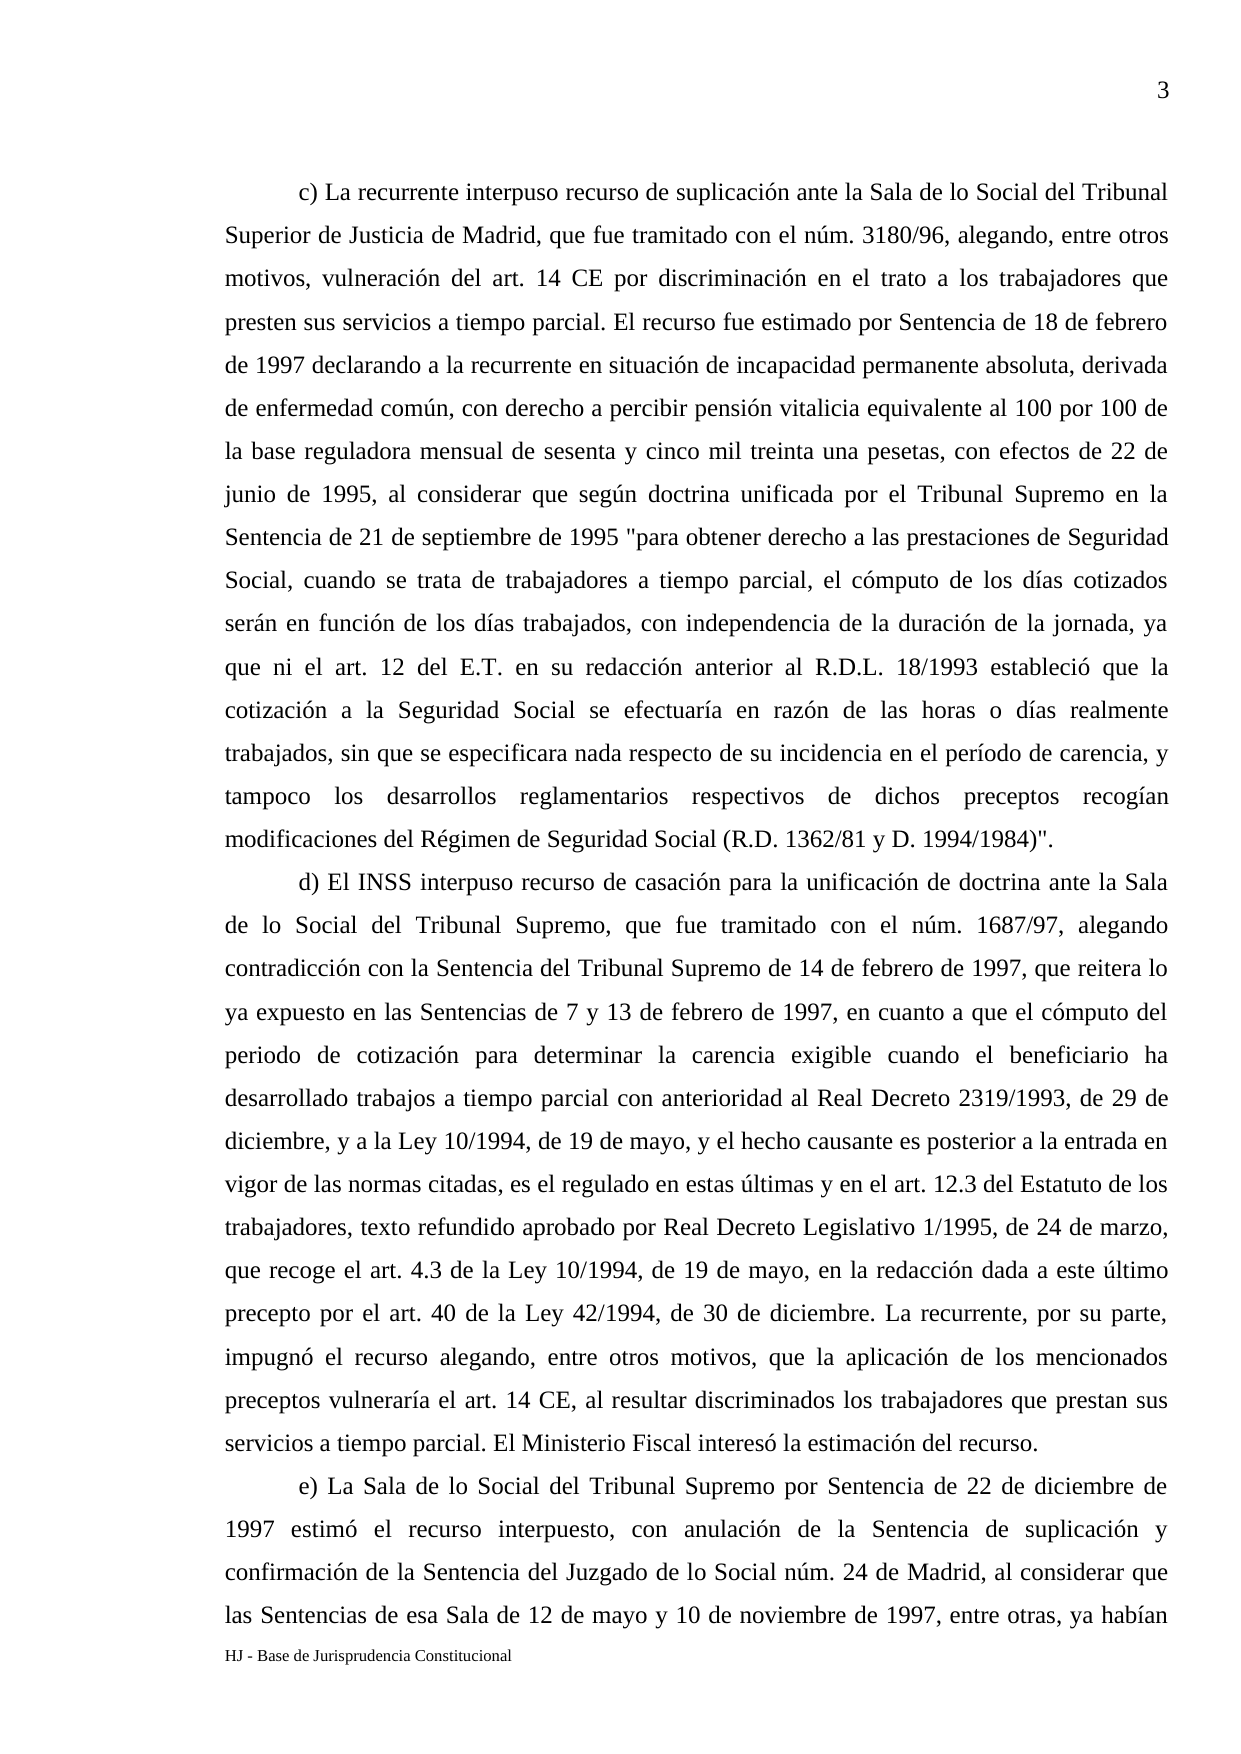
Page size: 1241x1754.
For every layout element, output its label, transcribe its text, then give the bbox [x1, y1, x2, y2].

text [224, 1471, 1169, 1629]
text d) El INSS interpuso recurso de casación para la unificación de doctrina ante la Sala de lo Social del Tribunal Supremo, que fue tramitado con el núm. 1687/97, alegando contradicción con la Sentencia del Tribunal Supremo de 14 de febrero de 1997, que reitera lo ya expuesto en las Sentencias de 7 y 13 de febrero de 1997, en cuanto a que el cómputo del periodo de cotización para determinar la carencia exigible cuando el beneficiario ha desarrollado trabajos a tiempo parcial con anterioridad al Real Decreto 2319/1993, de 29 de diciembre, y a la Ley 10/1994, de 19 de mayo, y el hecho causante es posterior a la entrada en vigor de las normas citadas, es el regulado en estas últimas y en el art. 12.3 del Estatuto de los trabajadores, texto refundido aprobado por Real Decreto Legislativo 1/1995, de 24 de marzo, que recoge el art. 4.3 de la Ley 10/1994, de 19 de mayo, en la redacción dada a este último precepto por el art. 40 de la Ley 42/1994, de 30 de diciembre. La recurrente, por su parte, impugnó el recurso alegando, entre otros motivos, que la aplicación de los mencionados preceptos vulneraría el art. 14 CE, al resultar discriminados los trabajadores que prestan sus servicios a tiempo parcial. El Ministerio Fiscal interesó la estimación del recurso. [224, 867, 1169, 1457]
text c) La recurrente interpuso recurso de suplicación ante la Sala de lo Social del Tribunal Superior de Justicia de Madrid, que fue tramitado con el núm. 3180/96, alegando, entre otros motivos, vulneración del art. 14 CE por discriminación en el trato a los trabajadores que presten sus servicios a tiempo parcial. El recurso fue estimado por Sentencia de 18 de febrero de 1997 declarando a la recurrente en situación de incapacidad permanente absoluta, derivada de enfermedad común, con derecho a percibir pensión vitalicia equivalente al 100 por 100 de la base reguladora mensual de sesenta y cinco mil treinta una pesetas, con efectos de 22 de junio de 1995, al considerar que según doctrina unificada por el Tribunal Supremo en la Sentencia de 21 de septiembre de 1995 "para obtener derecho a las prestaciones de Seguridad Social, cuando se trata de trabajadores a tiempo parcial, el cómputo de los días cotizados serán en función de los días trabajados, con independencia de la duración de la jornada, ya que ni el art. 12 del E.T. en su redacción anterior al R.D.L. 18/1993 estableció que la cotización a la Seguridad Social se efectuaría en razón de las horas o días realmente trabajados, sin que se especificara nada respecto de su incidencia en el período de carencia, y tampoco los desarrollos reglamentarios respectivos de dichos preceptos recogían modificaciones del Régimen de Seguridad Social (R.D. 1362/81 y D. 1994/1984)". [224, 177, 1169, 853]
